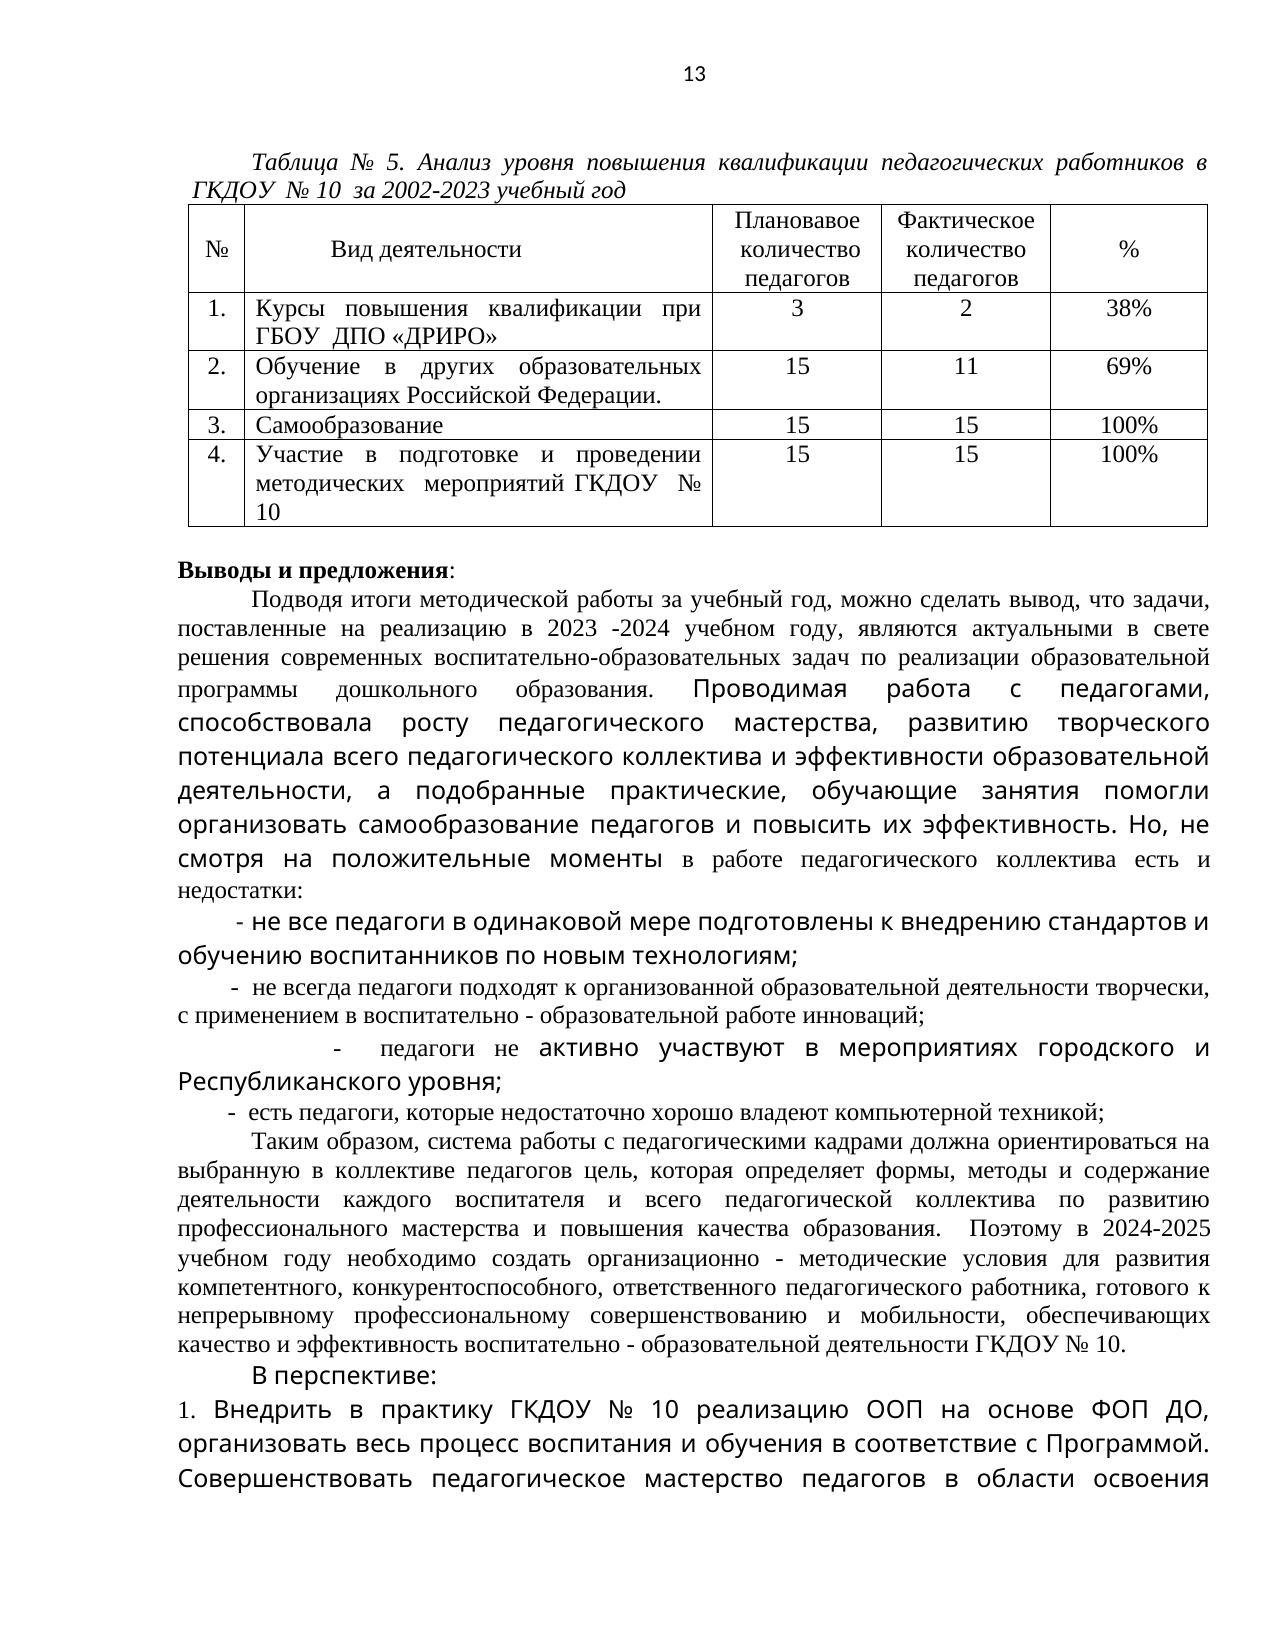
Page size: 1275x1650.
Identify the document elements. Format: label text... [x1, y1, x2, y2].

table_cell 100% [1051, 410, 1207, 438]
table_cell Курсы повышения квалификации при ГБОУ ДПО «ДРИРО» [245, 293, 712, 350]
text - не все педагоги в одинаковой мере подготовлены к внедрению стандартов и обучению воспитанников по новым технологиям; [177, 904, 1211, 972]
text Таким образом, система работы с педагогическими кадрами должна ориентироваться на выбранную в коллективе педагогов цель, которая определяет формы, методы и содержание деятельности каждого воспитателя и всего педагогической коллектива по развитию профессионального мастерства и повышения качества образования. Поэтому в 2024-2025 учебном году необходимо создать организационно - методические условия для развития компетентного, конкурентоспособного, ответственного педагогического работника, готового к непрерывному профессиональному совершенствованию и мобильности, обеспечивающих качество и эффективность воспитательно - образовательной деятельности ГКДОУ № 10. [177, 1126, 1211, 1358]
table_header Плановавое количество педагогов [713, 205, 881, 292]
text - не всегда педагоги подходят к организованной образовательной деятельности творчески, с применением в воспитательно - образовательной работе инноваций; [177, 972, 1211, 1029]
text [177, 1392, 1211, 1494]
table_cell 3 [713, 293, 881, 350]
text Подводя итоги методической работы за учебный год, можно сделать вывод, что задачи, поставленные на реализацию в 2023 -2024 учебном году, являются актуальными в свете решения современных воспитательно-образовательных задач по реализации образовательной программы дошкольного образования. Проводимая работа с педагогами, способствовала росту педагогического мастерства, развитию творческого потенциала всего педагогического коллектива и эффективности образовательной деятельности, а подобранные практические, обучающие занятия помогли организовать самообразование педагогов и повысить их эффективность. Но, не смотря на положительные моменты в работе педагогического коллектива есть и недостатки: [177, 584, 1211, 904]
table_cell Участие в подготовке и проведении методических мероприятий ГКДОУ № 10 [245, 440, 712, 526]
table_header № [189, 205, 244, 292]
table_header % [1051, 205, 1207, 292]
table_cell 2 [882, 293, 1050, 350]
table_cell Самообразование [245, 410, 712, 438]
table_cell 15 [713, 440, 881, 526]
text В перспективе: [177, 1358, 1211, 1392]
table_header Вид деятельности [245, 205, 712, 292]
text Выводы и предложения: [177, 556, 1217, 584]
text - педагоги не активно участвуют в мероприятиях городского и Республиканского уровня; [177, 1029, 1211, 1097]
table_cell 11 [882, 351, 1050, 409]
table_cell 69% [1051, 351, 1207, 409]
text - есть педагоги, которые недостаточно хорошо владеют компьютерной техникой; [177, 1097, 1211, 1126]
table_cell 1. [189, 293, 244, 350]
table_cell 100% [1051, 440, 1207, 526]
text Таблица № 5. Анализ уровня повышения квалификации педагогических работников в ГКДОУ № 10 за 2002-2023 учебный год [192, 147, 1211, 204]
table_header Фактическое количество педагогов [882, 205, 1050, 292]
table_cell 15 [882, 440, 1050, 526]
table_cell 4. [189, 440, 244, 526]
table_cell 15 [713, 351, 881, 409]
table_cell Обучение в других образовательных организациях Российской Федерации. [245, 351, 712, 409]
table_cell 15 [882, 410, 1050, 438]
table_cell 15 [713, 410, 881, 438]
table_cell 2. [189, 351, 244, 409]
table_cell 38% [1051, 293, 1207, 350]
table_cell 3. [189, 410, 244, 438]
